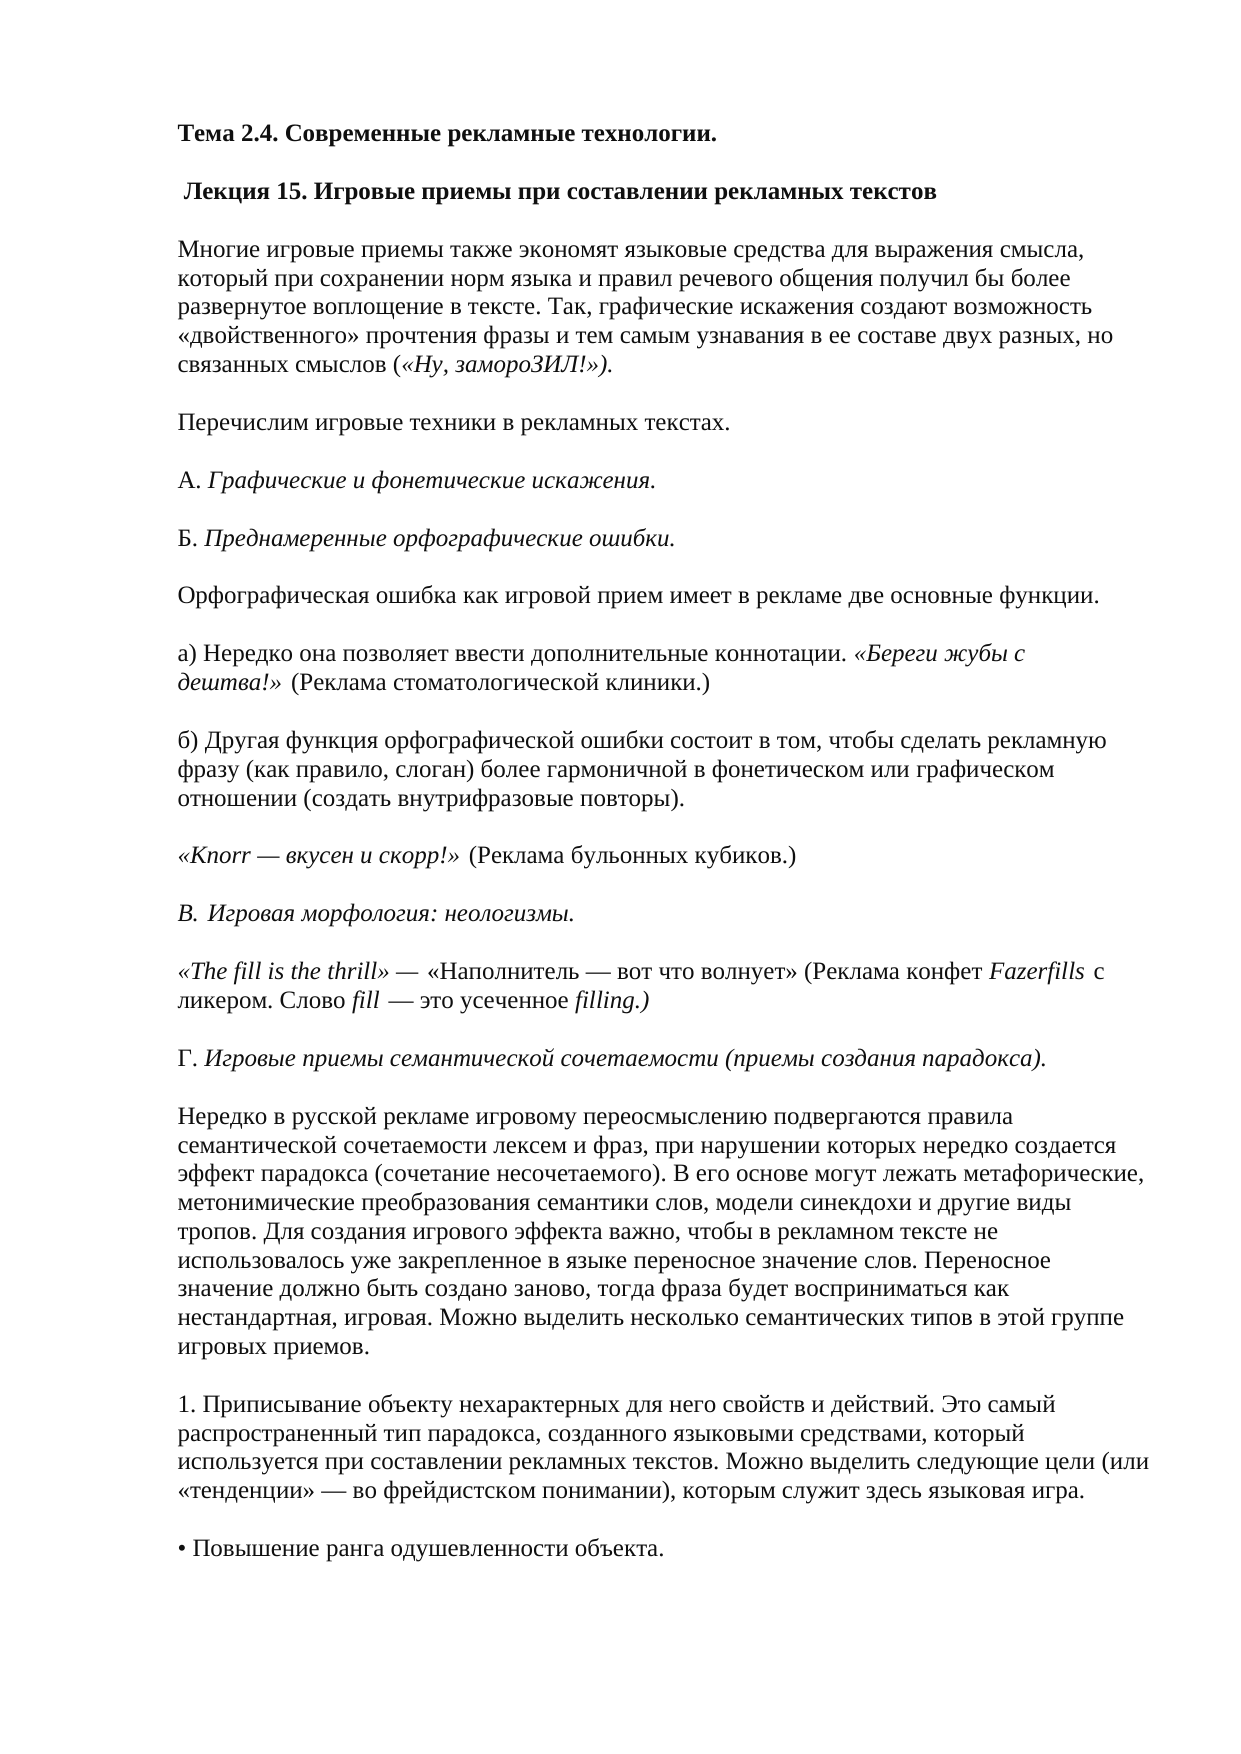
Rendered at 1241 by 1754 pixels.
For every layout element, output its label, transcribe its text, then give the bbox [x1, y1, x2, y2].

text B. Игровая морфология: неологизмы. [177, 898, 1152, 927]
text б) Другая функция орфографической ошибки состоит в том, чтобы сделать рекламную фразу (как правило, слоган) более гармоничной в фонетическом или графическом отношении (создать внутрифразовые повторы). [177, 725, 1152, 811]
text а) Нередко она позволяет ввести дополнительные коннотации. «Береги жубы с дештва!» (Реклама стоматологической клиники.) [177, 638, 1152, 696]
text «Knorr — вкусен и скорр!» (Реклама бульонных кубиков.) [177, 841, 1152, 869]
text «The fill is the thrill» — «Наполнитель — вот что волнует» (Реклама конфет Fazerfills с ликером. Слово fill — это усеченное filling.) [177, 956, 1152, 1014]
text Нередко в русской рекламе игровому переосмыслению подвергаются правила семантической сочетаемости лексем и фраз, при нарушении которых нередко создается эффект парадокса (сочетание несочетаемого). В его основе могут лежать метафорические, метонимические преобразования семантики слов, модели синекдохи и другие виды тропов. Для создания игрового эффекта важно, чтобы в рекламном тексте не использовалось уже закрепленное в языке переносное значение слов. Переносное значение должно быть создано заново, тогда фраза будет восприниматься как нестандартная, игровая. Можно выделить несколько семантических типов в этой группе игровых приемов. [177, 1101, 1152, 1360]
text Г. Игровые приемы семантической сочетаемости (приемы создания парадокса). [177, 1043, 1152, 1072]
text Перечислим игровые техники в рекламных текстах. [177, 407, 1152, 436]
text Тема 2.4. Современные рекламные технологии. [177, 118, 1152, 147]
text Орфографическая ошибка как игровой прием имеет в рекламе две основные функции. [177, 581, 1152, 609]
text 1. Приписывание объекту нехарактерных для него свойств и действий. Это самый распространенный тип парадокса, созданного языковыми средствами, который используется при составлении рекламных текстов. Можно выделить следующие цели (или «тенденции» — во фрейдистском понимании), которым служит здесь языковая игра. [177, 1389, 1152, 1504]
text Многие игровые приемы также экономят языковые средства для выражения смысла, который при сохранении норм языка и правил речевого общения получил бы более развернутое воплощение в тексте. Так, графические искажения создают возможность «двойственного» прочтения фразы и тем самым узнавания в ее составе двух разных, но связанных смыслов («Ну, замороЗИЛ!»). [177, 234, 1152, 378]
text • Повышение ранга одушевленности объекта. [177, 1533, 1152, 1562]
text A. Графические и фонетические искажения. [177, 465, 1152, 493]
text Лекция 15. Игровые приемы при составлении рекламных текстов [177, 176, 1152, 205]
text Б. Преднамеренные орфографические ошибки. [177, 523, 1152, 551]
